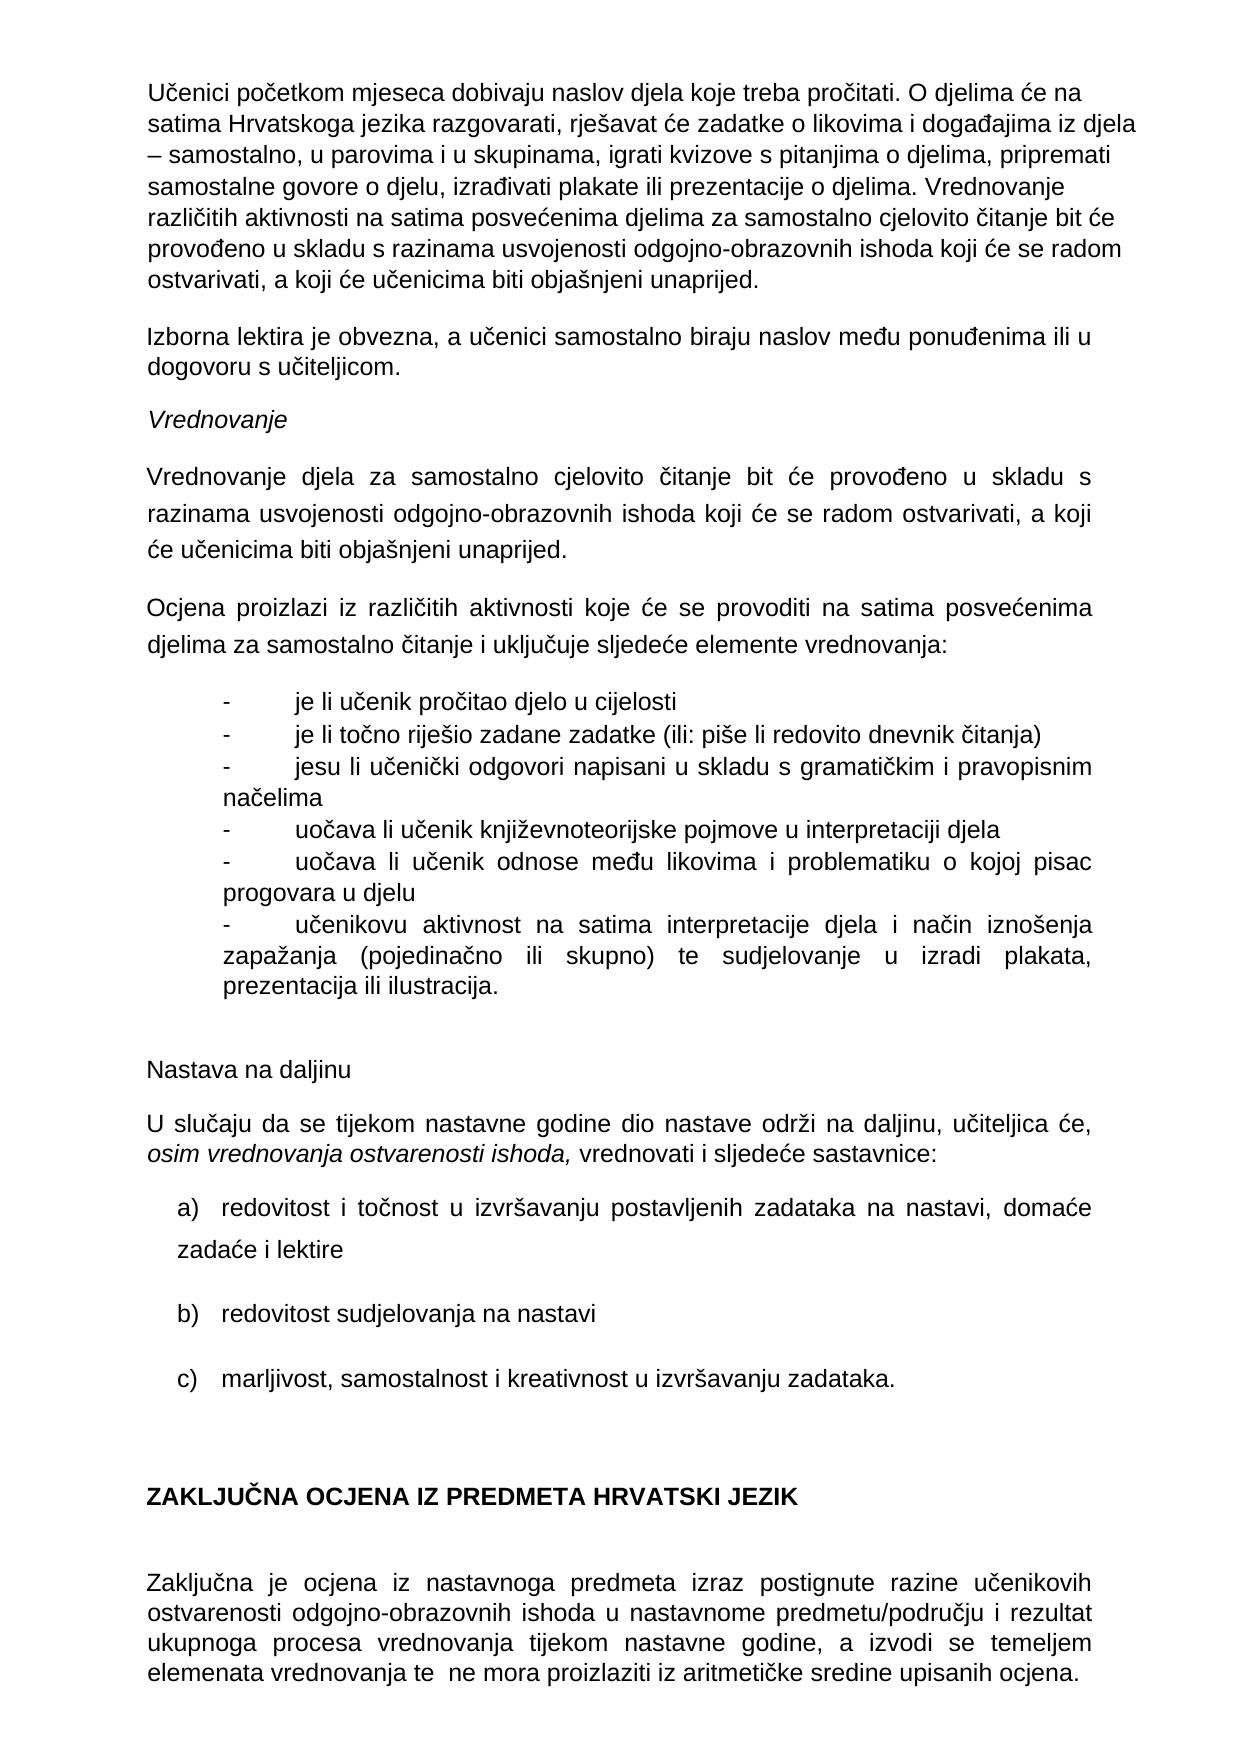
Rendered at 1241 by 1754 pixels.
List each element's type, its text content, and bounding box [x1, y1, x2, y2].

list je li učenik pročitao djelo u cijelosti [223, 686, 1093, 717]
text Ocjena proizlazi iz različitih aktivnosti koje će se provoditi na satima posvećenima djelima za samostalno čitanje i uključuje sljedeće elemente vrednovanja: [146, 593, 1093, 658]
list redovitost i točnost u izvršavanju postavljenih zadataka na nastavi, domaće zadaće i lektire [177, 1193, 1093, 1264]
text ZAKLJUČNA OCJENA IZ PREDMETA HRVATSKI JEZIK [146, 1482, 1156, 1510]
list učenikovu aktivnost na satima interpretacije djela i način iznošenja zapažanja (pojedinačno ili skupno) te sudjelovanje u izradi plakata, prezentacija ili ilustracija. [223, 909, 1093, 1000]
list uočava li učenik odnose među likovima i problematiku o kojoj pisac progovara u djelu [223, 846, 1093, 907]
text Vrednovanje [147, 405, 1156, 433]
list redovitost sudjelovanja na nastavi [177, 1299, 1093, 1328]
text Vrednovanje djela za samostalno cjelovito čitanje bit će provođeno u skladu s razinama usvojenosti odgojno-obrazovnih ishoda koji će se radom ostvarivati, a koji će učenicima biti objašnjeni unaprijed. [146, 462, 1093, 564]
text Učenici početkom mjeseca dobivaju naslov djela koje treba pročitati. O djelima će na satima Hrvatskoga jezika razgovarati, rješavat će zadatke o likovima i događajima iz djela – samostalno, u parovima i u skupinama, igrati kvizove s pitanjima o djelima, pripremati samostalne govore o djelu, izrađivati plakate ili prezentacije o djelima. Vrednovanje različitih aktivnosti na satima posvećenima djelima za samostalno cjelovito čitanje bit će provođeno u skladu s razinama usvojenosti odgojno-obrazovnih ishoda koji će se radom ostvarivati, a koji će učenicima biti objašnjeni unaprijed. [147, 78, 1156, 293]
list jesu li učenički odgovori napisani u skladu s gramatičkim i pravopisnim načelima [223, 751, 1093, 812]
text U slučaju da se tijekom nastavne godine dio nastave održi na daljinu, učiteljica će, osim vrednovanja ostvarenosti ishoda, vrednovati i sljedeće sastavnice: [146, 1109, 1093, 1168]
list uočava li učenik književnoteorijske pojmove u interpretaciji djela [223, 814, 1093, 844]
list marljivost, samostalnost i kreativnost u izvršavanju zadataka. [177, 1364, 1093, 1393]
text Nastava na daljinu [146, 1055, 1156, 1084]
text Zaključna je ocjena iz nastavnoga predmeta izraz postignute razine učenikovih ostvarenosti odgojno-obrazovnih ishoda u nastavnome predmetu/području i rezultat ukupnoga procesa vrednovanja tijekom nastavne godine, a izvodi se temeljem elemenata vrednovanja te ne mora proizlaziti iz aritmetičke sredine upisanih ocjena. [146, 1568, 1093, 1687]
text Izborna lektira je obvezna, a učenici samostalno biraju naslov među ponuđenima ili u dogovoru s učiteljicom. [146, 321, 1093, 380]
list je li točno riješio zadane zadatke (ili: piše li redovito dnevnik čitanja) [223, 719, 1093, 749]
